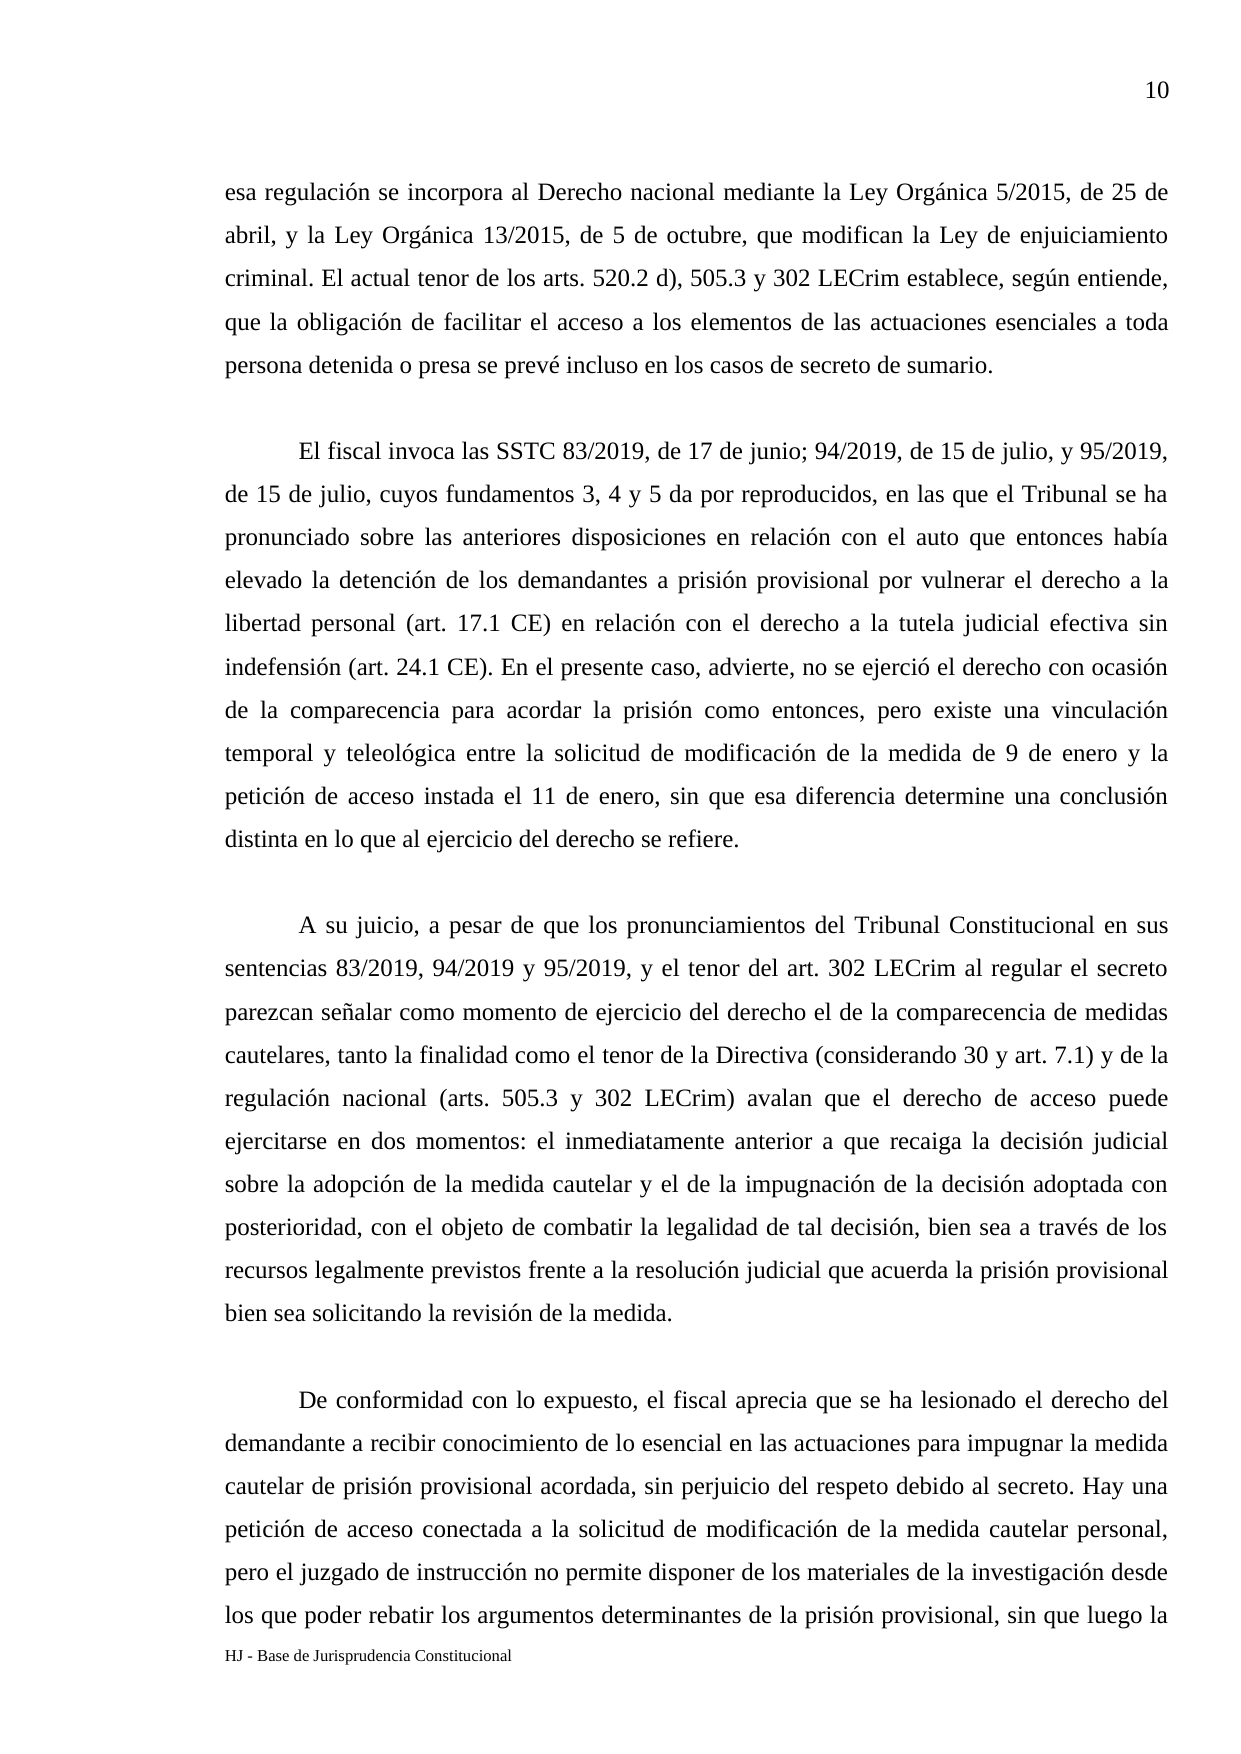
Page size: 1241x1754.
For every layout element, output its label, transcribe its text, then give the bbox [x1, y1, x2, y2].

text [224, 1385, 1169, 1629]
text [224, 177, 1169, 378]
text El fiscal invoca las SSTC 83/2019, de 17 de junio; 94/2019, de 15 de julio, y 95/2019, de 15 de julio, cuyos fundamentos 3, 4 y 5 da por reproducidos, en las que el Tribunal se ha pronunciado sobre las anteriores disposiciones en relación con el auto que entonces había elevado la detención de los demandantes a prisión provisional por vulnerar el derecho a la libertad personal (art. 17.1 CE) en relación con el derecho a la tutela judicial efectiva sin indefensión (art. 24.1 CE). En el presente caso, advierte, no se ejerció el derecho con ocasión de la comparecencia para acordar la prisión como entonces, pero existe una vinculación temporal y teleológica entre la solicitud de modificación de la medida de 9 de enero y la petición de acceso instada el 11 de enero, sin que esa diferencia determine una conclusión distinta en lo que al ejercicio del derecho se refiere. [224, 436, 1169, 853]
text A su juicio, a pesar de que los pronunciamientos del Tribunal Constitucional en sus sentencias 83/2019, 94/2019 y 95/2019, y el tenor del art. 302 LECrim al regular el secreto parezcan señalar como momento de ejercicio del derecho el de la comparecencia de medidas cautelares, tanto la finalidad como el tenor de la Directiva (considerando 30 y art. 7.1) y de la regulación nacional (arts. 505.3 y 302 LECrim) avalan que el derecho de acceso puede ejercitarse en dos momentos: el inmediatamente anterior a que recaiga la decisión judicial sobre la adopción de la medida cautelar y el de la impugnación de la decisión adoptada con posterioridad, con el objeto de combatir la legalidad de tal decisión, bien sea a través de los recursos legalmente previstos frente a la resolución judicial que acuerda la prisión provisional bien sea solicitando la revisión de la medida. [224, 910, 1169, 1327]
